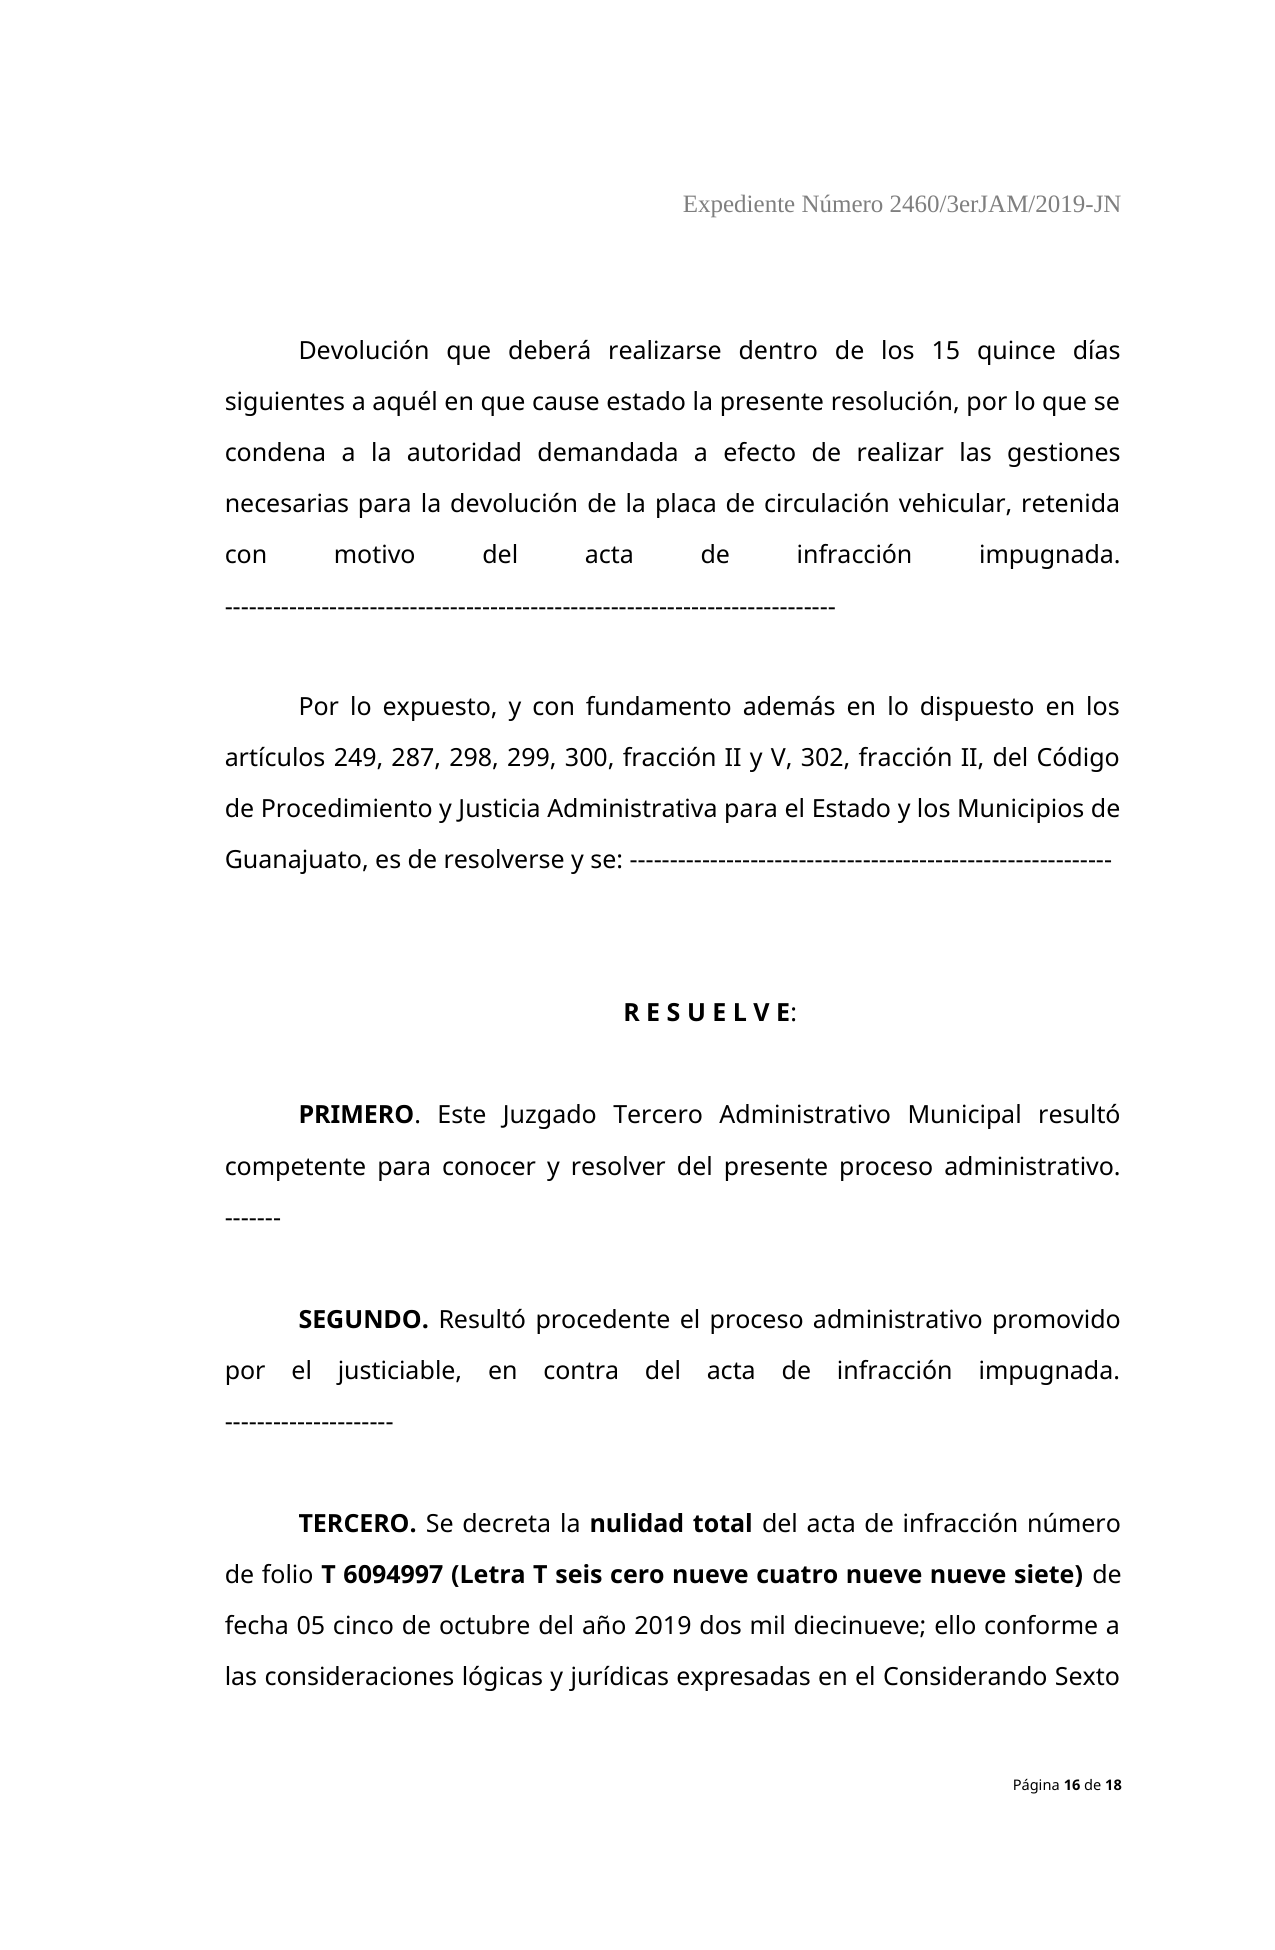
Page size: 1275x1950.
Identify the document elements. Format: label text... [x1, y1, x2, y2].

text PRIMERO. Este Juzgado Tercero Administrativo Municipal resultó competente para conocer y resolver del presente proceso administrativo. ------- [224, 1097, 1121, 1233]
text R E S U E L V E: [224, 995, 1121, 1029]
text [224, 1505, 1121, 1693]
text Devolución que deberá realizarse dentro de los 15 quince días siguientes a aquél en que cause estado la presente resolución, por lo que se condena a la autoridad demandada a efecto de realizar las gestiones necesarias para la devolución de la placa de circulación vehicular, retenida con motivo del acta de infracción impugnada. ---------------------------------------------------------------------------- [224, 333, 1121, 622]
text Por lo expuesto, y con fundamento además en lo dispuesto en los artículos 249, 287, 298, 299, 300, fracción II y V, 302, fracción II, del Código de Procedimiento y Justicia Administrativa para el Estado y los Municipios de Guanajuato, es de resolverse y se: ------------------------------------------------------------ [224, 689, 1121, 876]
text SEGUNDO. Resultó procedente el proceso administrativo promovido por el justiciable, en contra del acta de infracción impugnada. --------------------- [224, 1301, 1121, 1437]
